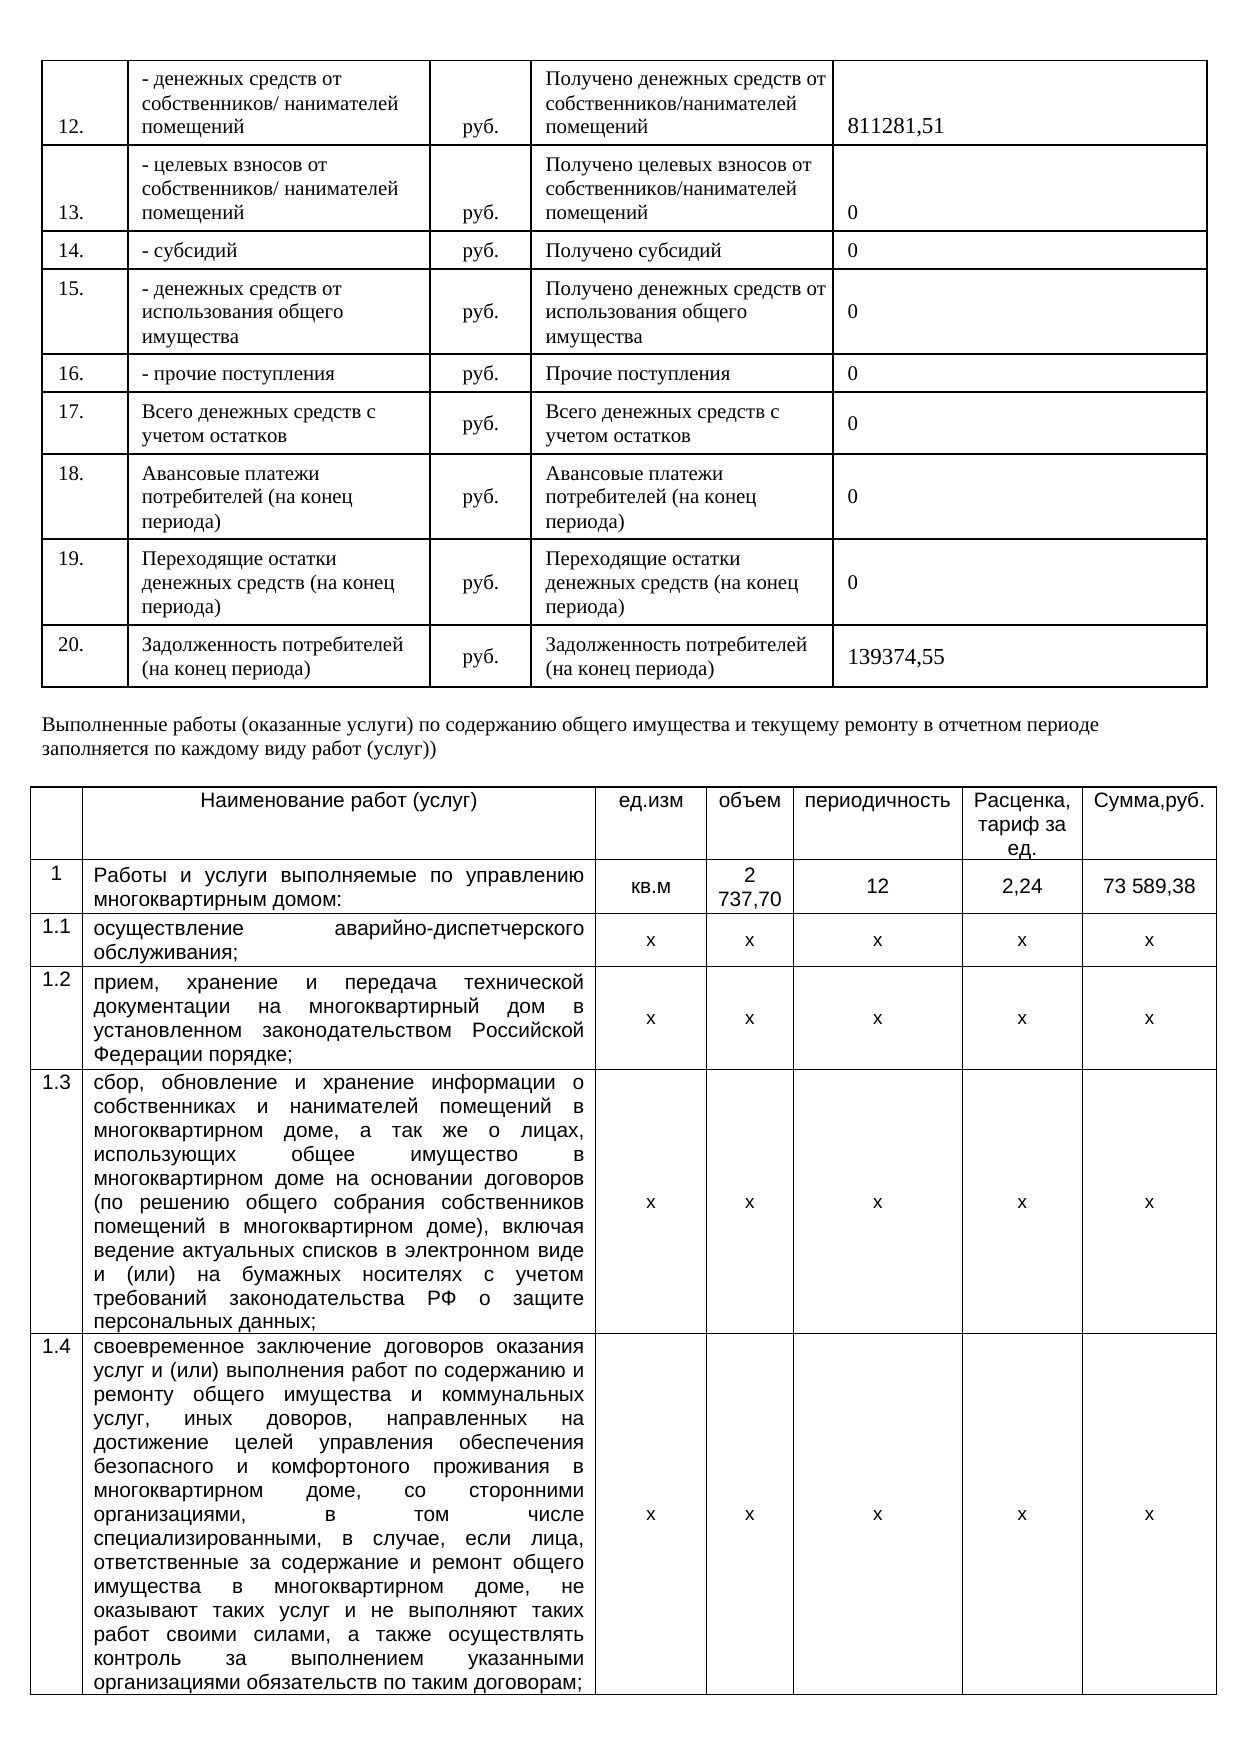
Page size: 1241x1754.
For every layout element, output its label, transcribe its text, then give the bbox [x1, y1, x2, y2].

table_cell руб. [431, 355, 530, 391]
table_cell 1 [31, 860, 82, 912]
table_cell 0 [834, 232, 1206, 268]
table_cell х [596, 1070, 706, 1333]
table_cell 12 [794, 860, 962, 912]
table_cell 13. [43, 146, 127, 230]
table_header периодичность [794, 788, 962, 859]
table_cell х [1083, 967, 1216, 1069]
table_cell х [707, 914, 793, 966]
table_cell х [596, 967, 706, 1069]
text заполняется по каждому виду работ (услуг)) [42, 736, 1205, 760]
table_cell х [963, 1334, 1082, 1694]
table_header объем [707, 788, 793, 859]
table_cell х [794, 1334, 962, 1694]
table_cell х [707, 1070, 793, 1333]
table_cell х [1083, 1070, 1216, 1333]
table_cell х [1083, 1334, 1216, 1694]
table_header - денежных средств от собственников/ нанимателей помещений [129, 61, 429, 144]
table_header 12. [43, 61, 127, 144]
table_cell 0 [834, 270, 1206, 353]
table_cell х [963, 914, 1082, 966]
table_header ед.изм [596, 788, 706, 859]
table_cell руб. [431, 146, 530, 230]
table_cell Авансовые платежи потребителей (на конец периода) [129, 455, 429, 538]
table_cell 17. [43, 393, 127, 453]
table_cell Получено целевых взносов от собственников/нанимателей помещений [532, 146, 832, 230]
table_cell х [596, 914, 706, 966]
table_cell Всего денежных средств с учетом остатков [532, 393, 832, 453]
table_cell - целевых взносов от собственников/ нанимателей помещений [129, 146, 429, 230]
table_cell Переходящие остатки денежных средств (на конец периода) [532, 540, 832, 624]
table_cell Переходящие остатки денежных средств (на конец периода) [129, 540, 429, 624]
table_cell х [963, 967, 1082, 1069]
table_header [31, 788, 82, 859]
text Выполненные работы (оказанные услуги) по содержанию общего имущества и текущему ремонту в отчетном периоде [42, 712, 1205, 736]
table_cell 20. [43, 626, 127, 686]
table_cell - прочие поступления [129, 355, 429, 391]
table_cell х [707, 1334, 793, 1694]
table_cell 16. [43, 355, 127, 391]
table_cell 73 589,38 [1083, 860, 1216, 912]
table_header Сумма,руб. [1083, 788, 1216, 859]
table_cell 19. [43, 540, 127, 624]
table_header Расценка, тариф за ед. [963, 788, 1082, 859]
table_cell - денежных средств от использования общего имущества [129, 270, 429, 353]
table_cell х [963, 1070, 1082, 1333]
table_cell 1.2 [31, 967, 82, 1069]
table_cell 2,24 [963, 860, 1082, 912]
table_cell Авансовые платежи потребителей (на конец периода) [532, 455, 832, 538]
table_cell руб. [431, 626, 530, 686]
table_cell 0 [834, 355, 1206, 391]
table_cell своевременное заключение договоров оказания услуг и (или) выполнения работ по содержанию и ремонту общего имущества и коммунальных услуг, иных доворов, направленных на достижение целей управления обеспечения безопасного и комфортоного проживания в многоквартирном доме, со сторонними организациями, в том числе специализированными, в случае, если лица, ответственные за содержание и ремонт общего имущества в многоквартирном доме, не оказывают таких услуг и не выполняют таких работ своими силами, а также осуществлять контроль за выполнением указанными организациями обязательств по таким договорам; [83, 1334, 595, 1694]
table_cell руб. [431, 540, 530, 624]
table_cell Получено денежных средств от использования общего имущества [532, 270, 832, 353]
table_cell сбор, обновление и хранение информации о собственниках и нанимателей помещений в многоквартирном доме, а так же о лицах, использующих общее имущество в многоквартирном доме на основании договоров (по решению общего собрания собственников помещений в многоквартирном доме), включая ведение актуальных списков в электронном виде и (или) на бумажных носителях с учетом требований законодательства РФ о защите персональных данных; [83, 1070, 595, 1333]
table_cell х [596, 1334, 706, 1694]
table_cell осуществление аварийно-диспетчерского обслуживания; [83, 914, 595, 966]
table_cell х [794, 1070, 962, 1333]
table_cell прием, хранение и передача технической документации на многоквартирный дом в установленном законодательством Российской Федерации порядке; [83, 967, 595, 1069]
table_cell руб. [431, 232, 530, 268]
table_cell х [1083, 914, 1216, 966]
table_cell 18. [43, 455, 127, 538]
table_cell Задолженность потребителей (на конец периода) [129, 626, 429, 686]
table_cell 0 [834, 393, 1206, 453]
table_cell руб. [431, 393, 530, 453]
table_cell 0 [834, 455, 1206, 538]
table_cell 14. [43, 232, 127, 268]
table_header Получено денежных средств от собственников/нанимателей помещений [532, 61, 832, 144]
table_header руб. [431, 61, 530, 144]
table_cell 2 737,70 [707, 860, 793, 912]
table_header 811281,51 [834, 61, 1206, 144]
table_cell кв.м [596, 860, 706, 912]
table_cell х [794, 967, 962, 1069]
table_cell Всего денежных средств с учетом остатков [129, 393, 429, 453]
table_cell 1.4 [31, 1334, 82, 1694]
table_cell 0 [834, 146, 1206, 230]
table_cell 1.3 [31, 1070, 82, 1333]
table_cell 0 [834, 540, 1206, 624]
table_cell х [794, 914, 962, 966]
table_cell Работы и услуги выполняемые по управлению многоквартирным домом: [83, 860, 595, 912]
table_cell руб. [431, 455, 530, 538]
table_cell Прочие поступления [532, 355, 832, 391]
table_cell руб. [431, 270, 530, 353]
table_cell 1.1 [31, 914, 82, 966]
table_cell х [707, 967, 793, 1069]
table_cell Получено субсидий [532, 232, 832, 268]
table_cell 139374,55 [834, 626, 1206, 686]
table_cell 15. [43, 270, 127, 353]
table_cell - субсидий [129, 232, 429, 268]
table_cell Задолженность потребителей (на конец периода) [532, 626, 832, 686]
table_header Наименование работ (услуг) [83, 788, 595, 859]
